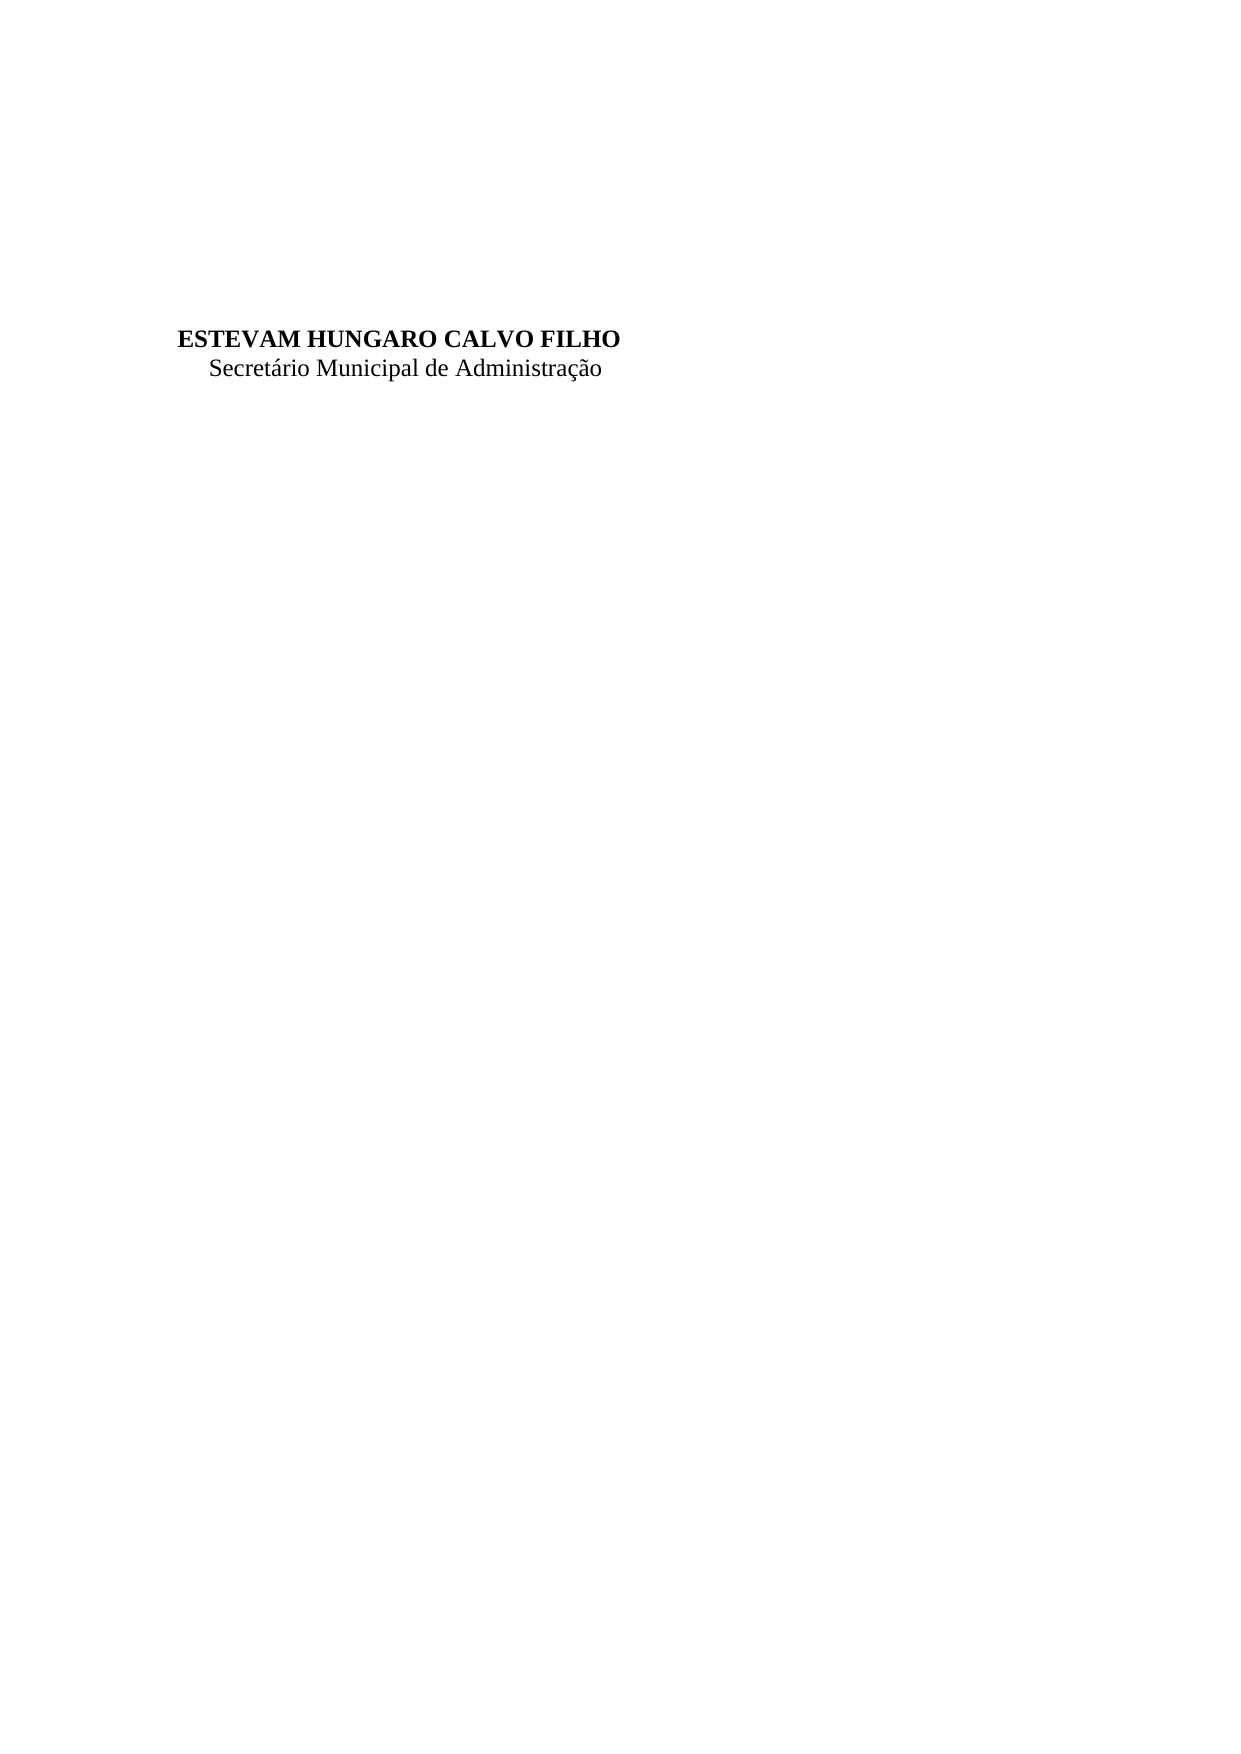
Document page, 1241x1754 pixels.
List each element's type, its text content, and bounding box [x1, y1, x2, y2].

text ESTEVAM HUNGARO CALVO FILHO [177, 324, 1152, 353]
text Secretário Municipal de Administração [177, 353, 1152, 382]
